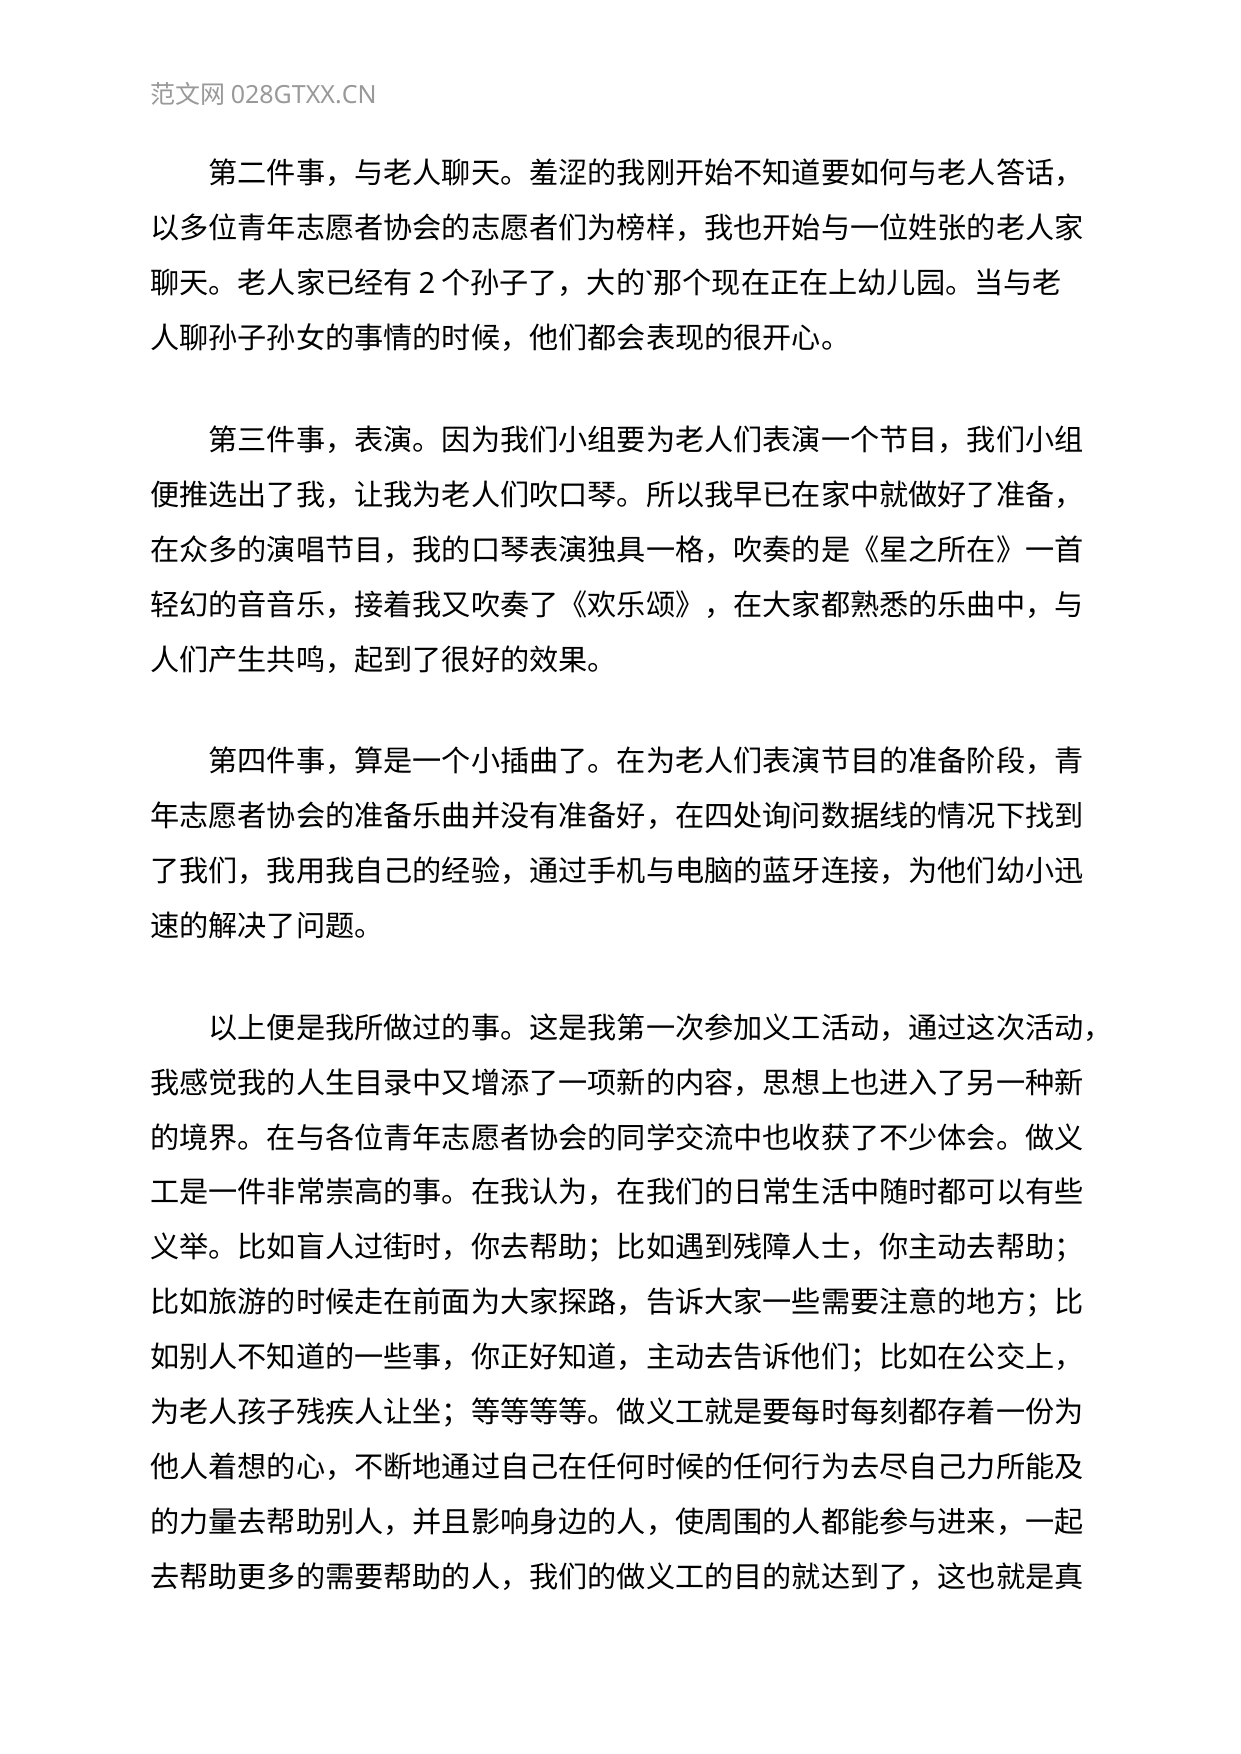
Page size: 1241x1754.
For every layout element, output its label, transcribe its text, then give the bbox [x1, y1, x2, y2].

text 第三件事，表演。因为我们小组要为老人们表演一个节目，我们小组便推选出了我，让我为老人们吹口琴。所以我早已在家中就做好了准备，在众多的演唱节目，我的口琴表演独具一格，吹奏的是《星之所在》一首轻幻的音音乐，接着我又吹奏了《欢乐颂》，在大家都熟悉的乐曲中，与人们产生共鸣，起到了很好的效果。 [150, 417, 1090, 678]
text 第四件事，算是一个小插曲了。在为老人们表演节目的准备阶段，青年志愿者协会的准备乐曲并没有准备好，在四处询问数据线的情况下找到了我们，我用我自己的经验，通过手机与电脑的蓝牙连接，为他们幼小迅速的解决了问题。 [150, 738, 1090, 945]
text 第二件事，与老人聊天。羞涩的我刚开始不知道要如何与老人答话，以多位青年志愿者协会的志愿者们为榜样，我也开始与一位姓张的老人家聊天。老人家已经有2个孙子了，大的`那个现在正在上幼儿园。当与老人聊孙子孙女的事情的时候，他们都会表现的很开心。 [150, 150, 1090, 357]
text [150, 1004, 1090, 1596]
